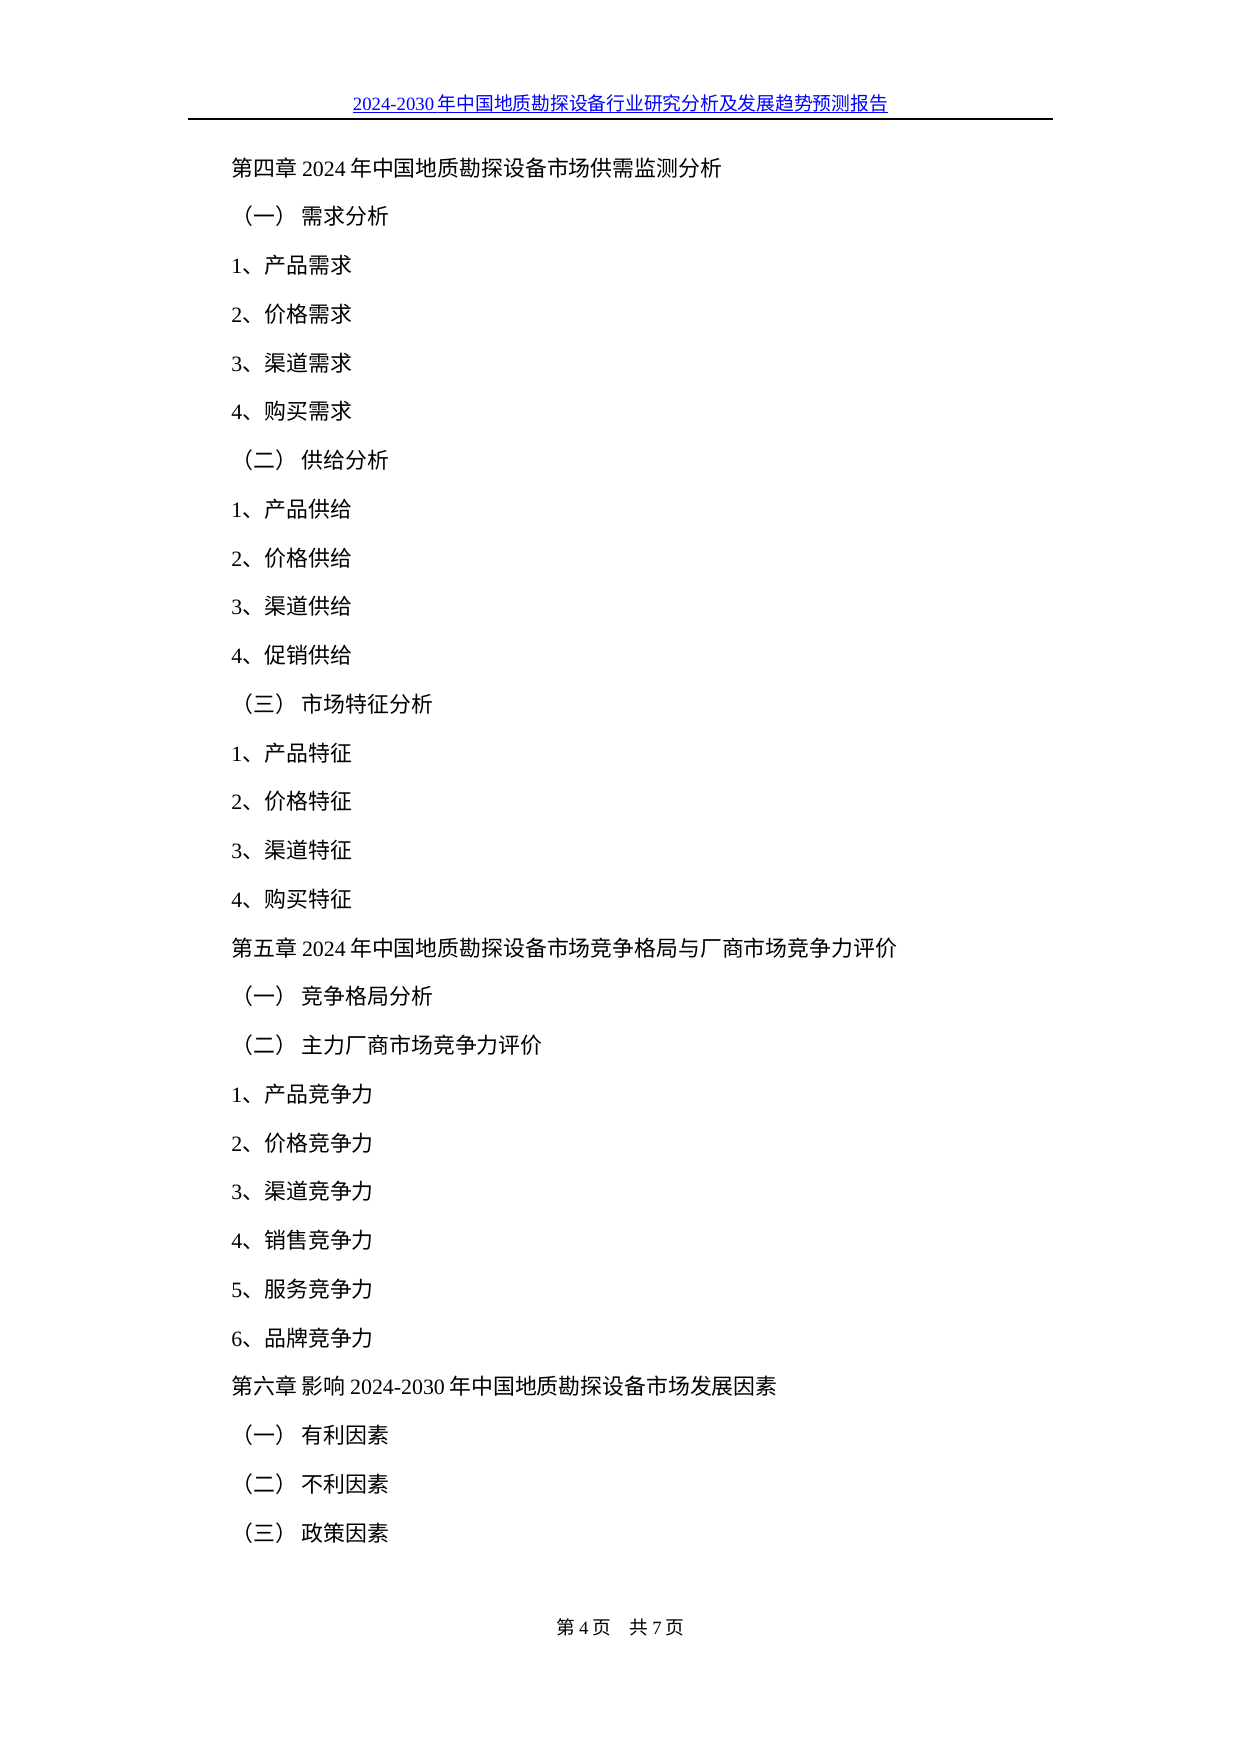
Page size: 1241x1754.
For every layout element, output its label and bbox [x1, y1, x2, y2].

text [187, 150, 1053, 1548]
